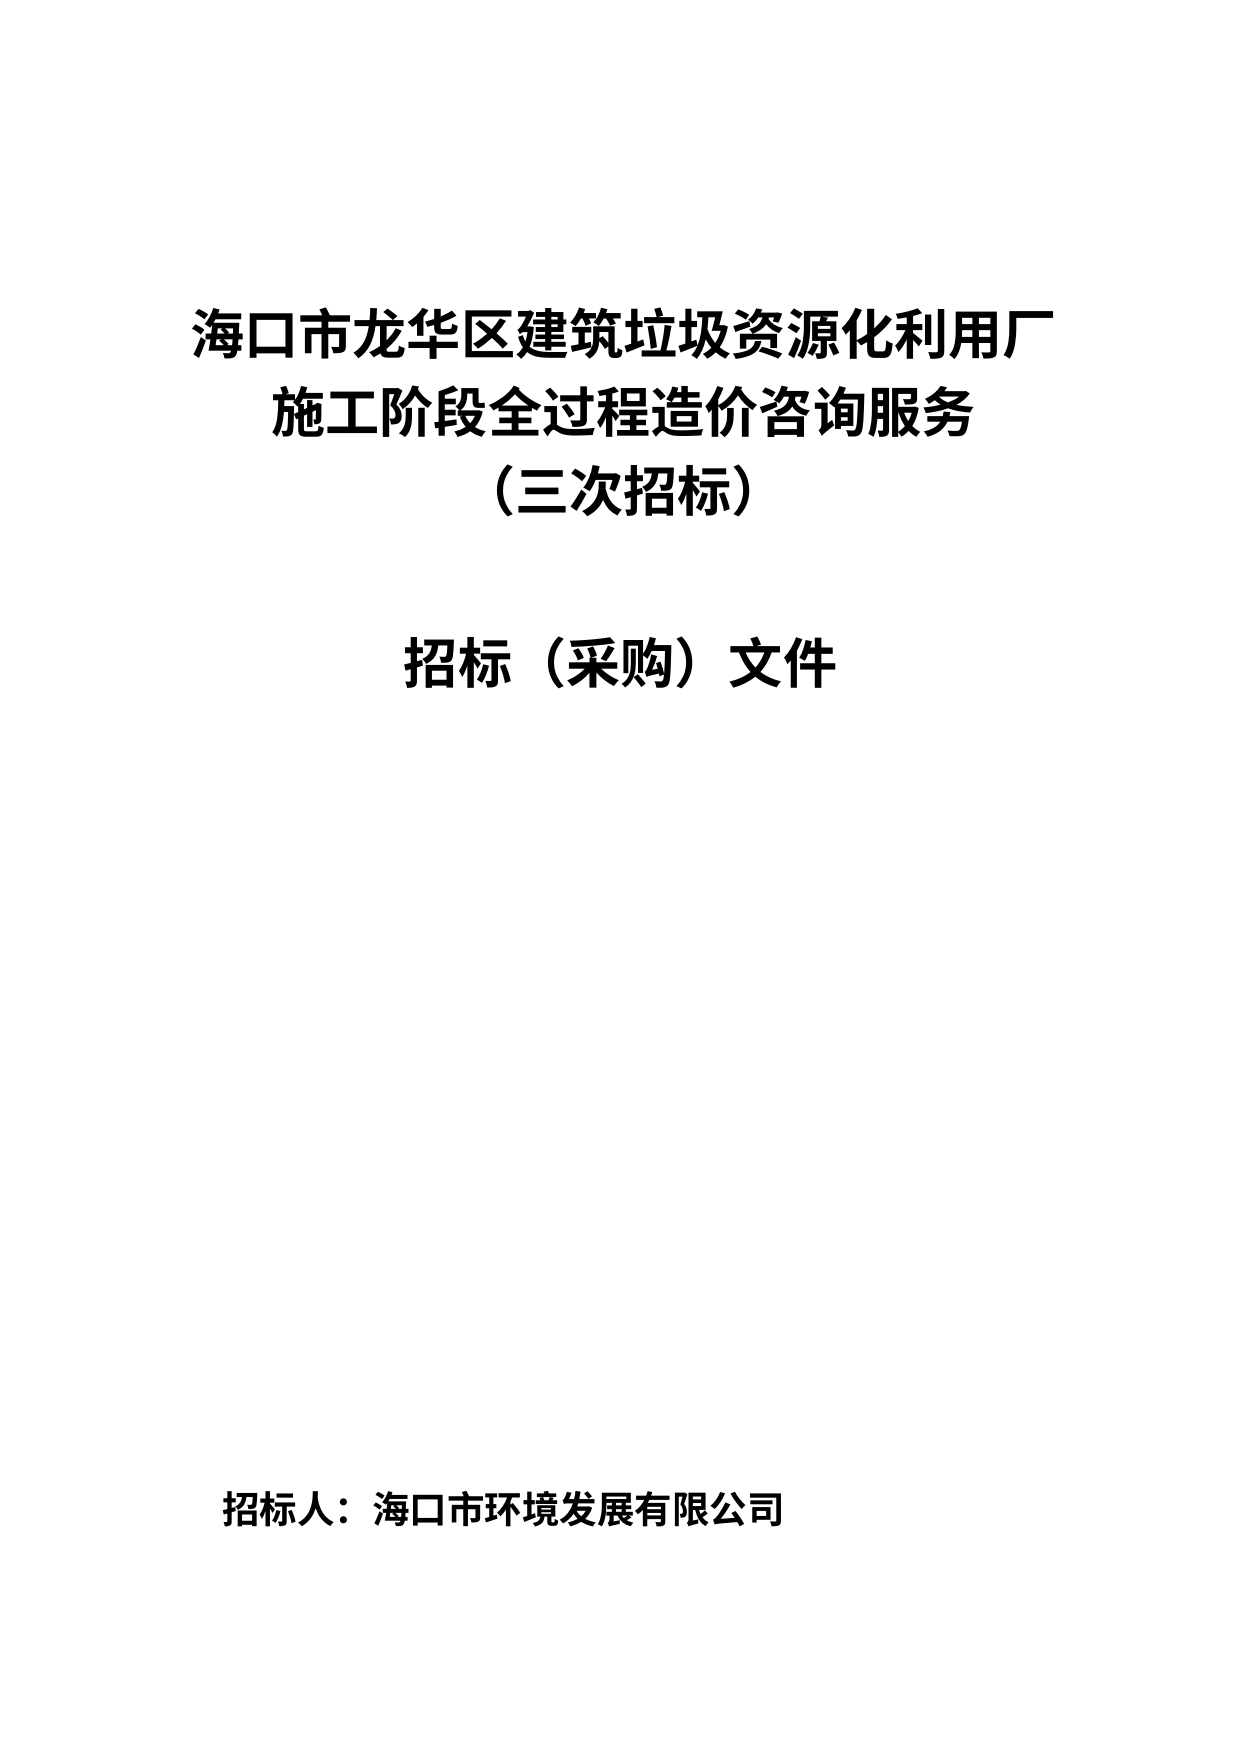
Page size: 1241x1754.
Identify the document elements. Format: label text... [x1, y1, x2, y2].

text 招标（采购）文件 [146, 621, 1095, 699]
text 施工阶段全过程造价咨询服务 [146, 370, 1101, 448]
text （三次招标） [146, 448, 1101, 527]
text 海口市龙华区建筑垃圾资源化利用厂 [146, 291, 1101, 370]
subtitle 招标人：海口市环境发展有限公司 [146, 1480, 833, 1534]
